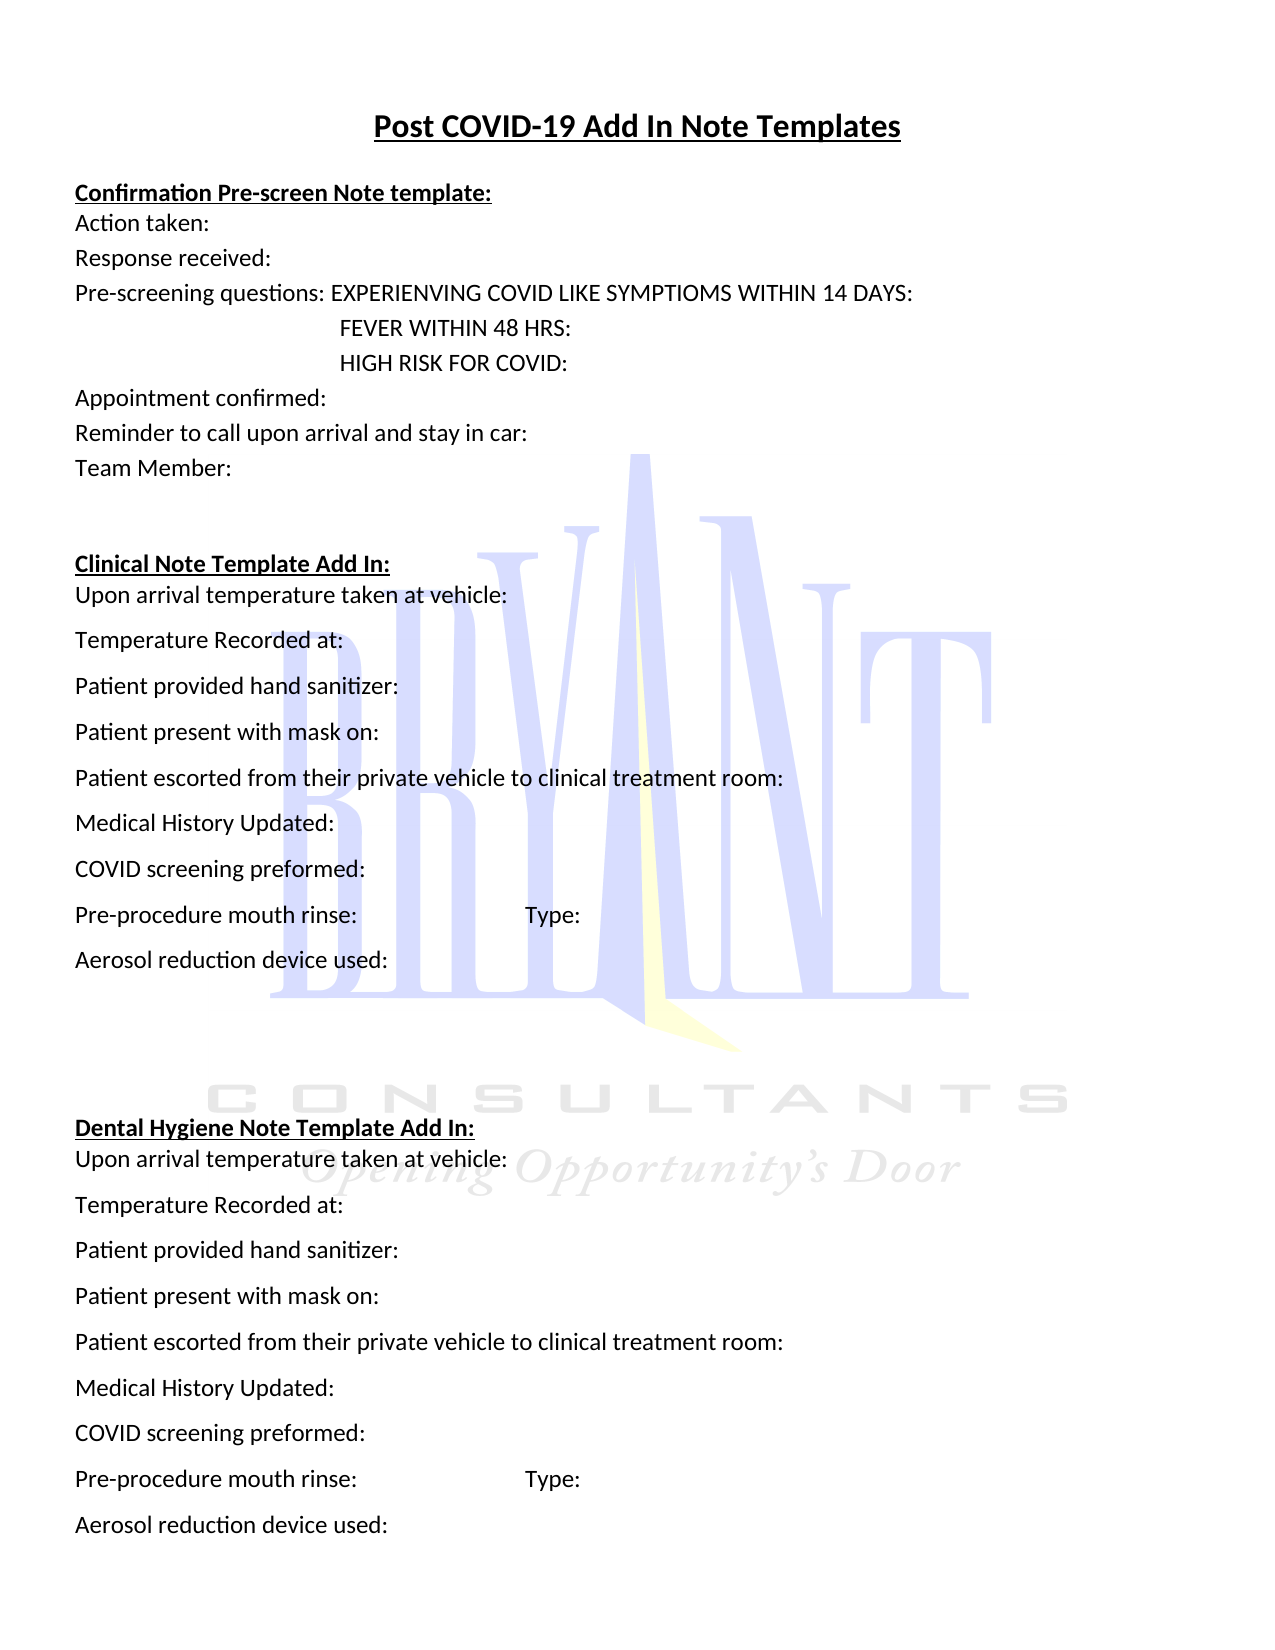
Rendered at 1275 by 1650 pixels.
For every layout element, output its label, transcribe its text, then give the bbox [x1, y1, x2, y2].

text Patient provided hand sanitizer: [75, 670, 1200, 701]
text Clinical Note Template Add In: [75, 548, 1200, 579]
text Medical History Updated: [75, 1372, 1200, 1402]
text Dental Hygiene Note Template Add In: [75, 1112, 1200, 1143]
text Confirmation Pre-screen Note template: [75, 177, 1200, 207]
text Patient present with mask on: [75, 716, 1200, 747]
text Upon arrival temperature taken at vehicle: [75, 1143, 1200, 1173]
text Reminder to call upon arrival and stay in car: [75, 417, 1200, 448]
text Response received: [75, 242, 1200, 273]
text HIGH RISK FOR COVID: [75, 347, 1200, 378]
text Pre-procedure mouth rinse: Type: [75, 1463, 1200, 1494]
text Pre-screening questions: EXPERIENVING COVID LIKE SYMPTIOMS WITHIN 14 DAYS: [75, 277, 1200, 308]
text Temperature Recorded at: [75, 1189, 1200, 1219]
text Action taken: [75, 207, 1200, 238]
text COVID screening preformed: [75, 1417, 1200, 1448]
text Patient provided hand sanitizer: [75, 1234, 1200, 1265]
text COVID screening preformed: [75, 853, 1200, 884]
text Patient escorted from their private vehicle to clinical treatment room: [75, 762, 1200, 792]
text Medical History Updated: [75, 807, 1200, 838]
text Temperature Recorded at: [75, 624, 1200, 655]
text Aerosol reduction device used: [75, 1509, 1200, 1539]
text Pre-procedure mouth rinse: Type: [75, 899, 1200, 929]
text Post COVID-19 Add In Note Templates [75, 106, 1200, 146]
text Aerosol reduction device used: [75, 945, 1200, 975]
text Patient escorted from their private vehicle to clinical treatment room: [75, 1326, 1200, 1356]
text Appointment confirmed: [75, 382, 1200, 413]
text Upon arrival temperature taken at vehicle: [75, 579, 1200, 609]
text Team Member: [75, 452, 1200, 483]
text FEVER WITHIN 48 HRS: [75, 312, 1200, 343]
text Patient present with mask on: [75, 1280, 1200, 1311]
